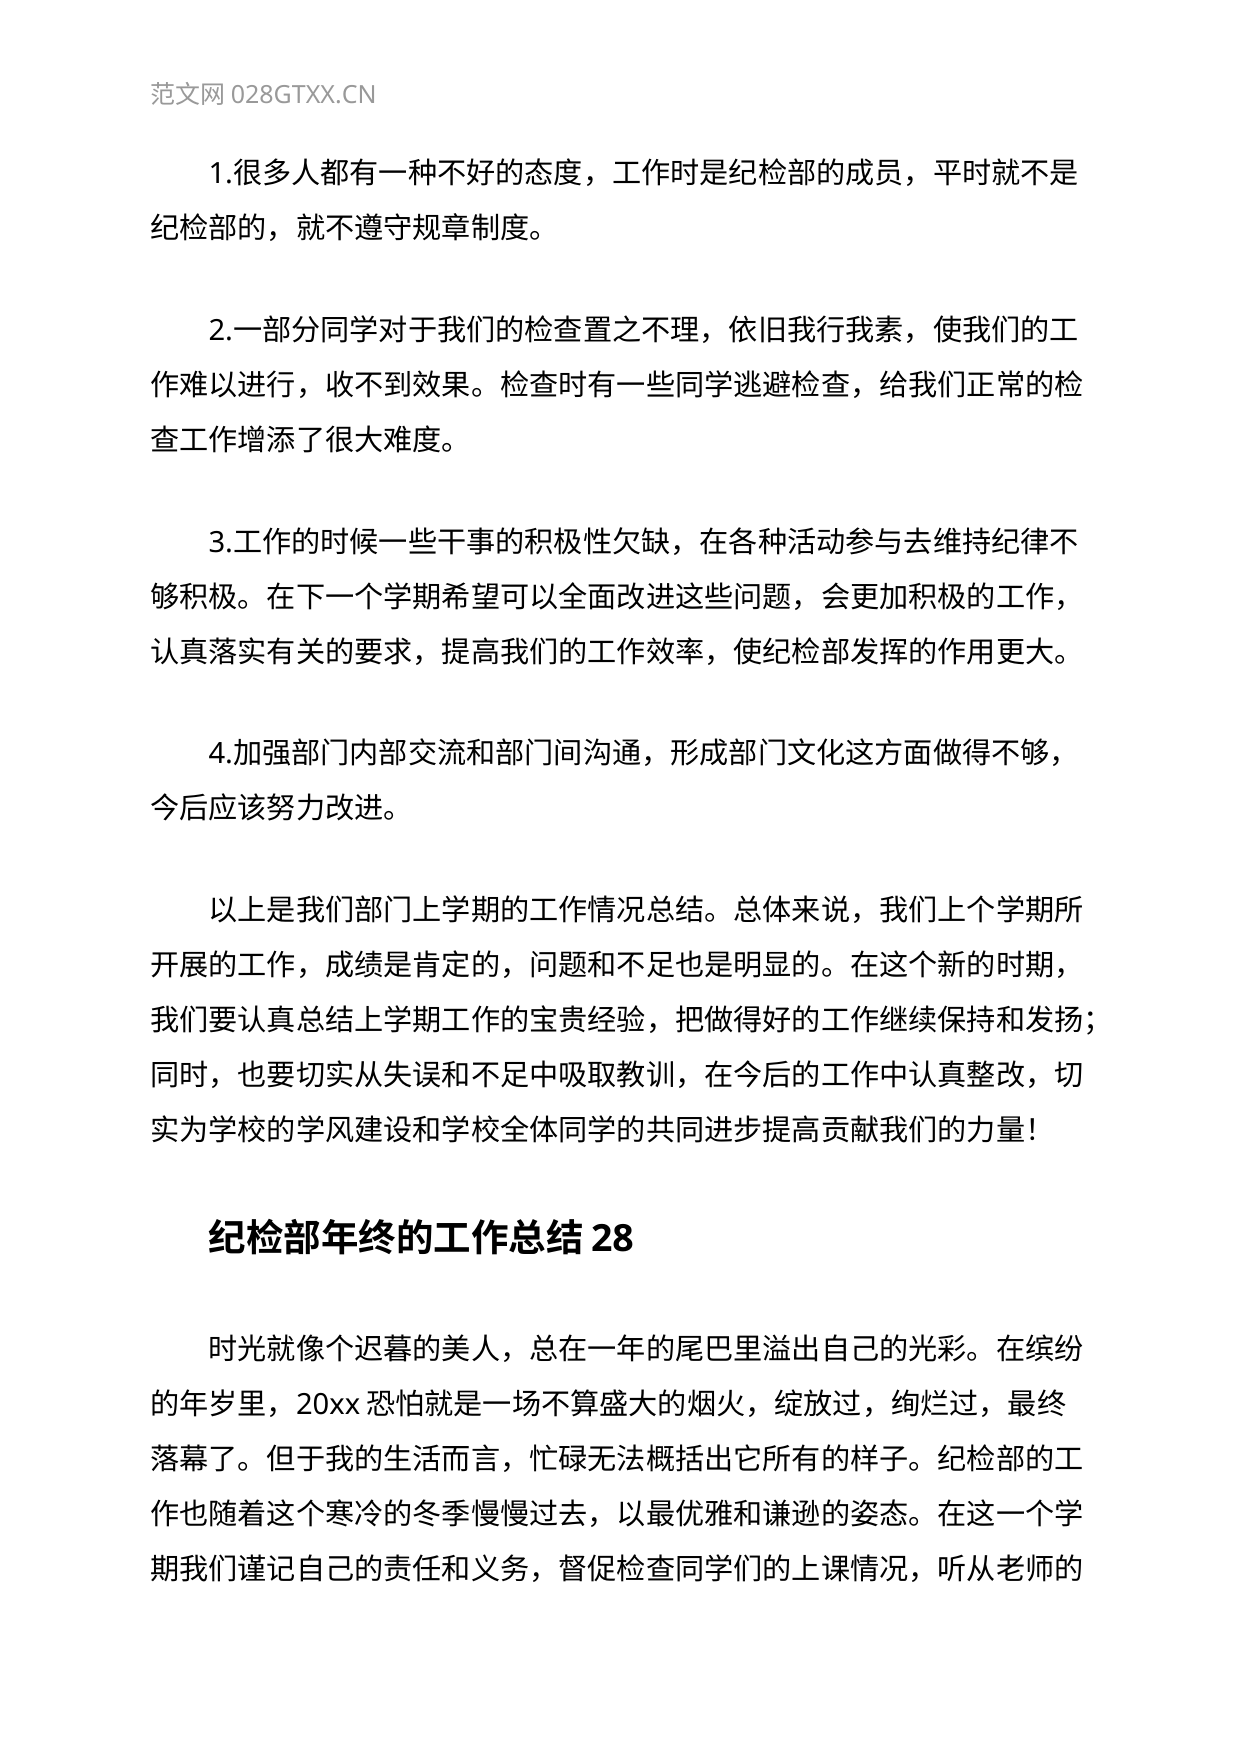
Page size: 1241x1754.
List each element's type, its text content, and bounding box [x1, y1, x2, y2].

text 4.加强部门内部交流和部门间沟通，形成部门文化这方面做得不够，今后应该努力改进。 [150, 730, 1090, 827]
text 纪检部年终的工作总结28 [150, 1208, 1090, 1263]
text 以上是我们部门上学期的工作情况总结。总体来说，我们上个学期所开展的工作，成绩是肯定的，问题和不足也是明显的。在这个新的时期，我们要认真总结上学期工作的宝贵经验，把做得好的工作继续保持和发扬；同时，也要切实从失误和不足中吸取教训，在今后的工作中认真整改，切实为学校的学风建设和学校全体同学的共同进步提高贡献我们的力量！ [150, 887, 1090, 1149]
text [150, 1326, 1090, 1588]
text 2.一部分同学对于我们的检查置之不理，依旧我行我素，使我们的工作难以进行，收不到效果。检查时有一些同学逃避检查，给我们正常的检查工作增添了很大难度。 [150, 307, 1090, 459]
text 3.工作的时候一些干事的积极性欠缺，在各种活动参与去维持纪律不够积极。在下一个学期希望可以全面改进这些问题，会更加积极的工作，认真落实有关的要求，提高我们的工作效率，使纪检部发挥的作用更大。 [150, 518, 1090, 671]
text 1.很多人都有一种不好的态度，工作时是纪检部的成员，平时就不是纪检部的，就不遵守规章制度。 [150, 150, 1090, 247]
